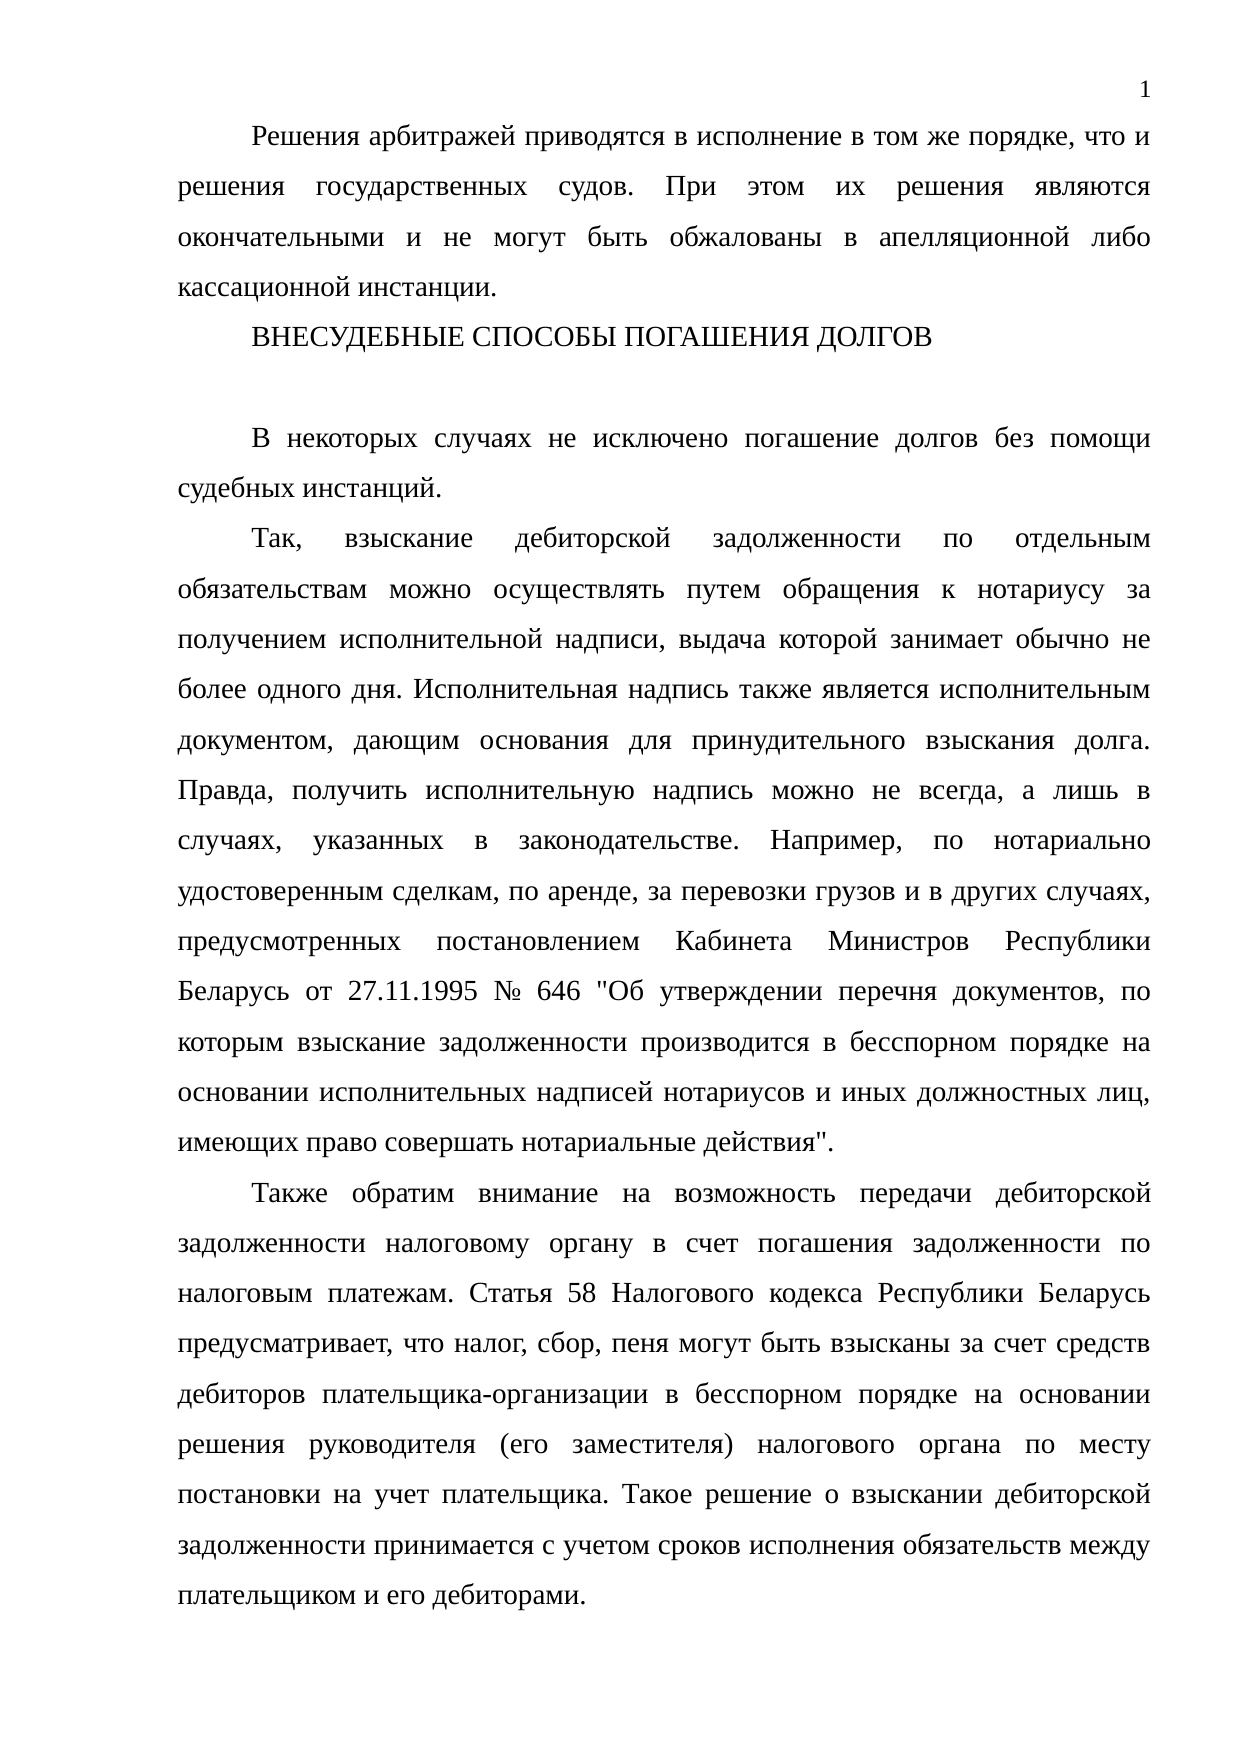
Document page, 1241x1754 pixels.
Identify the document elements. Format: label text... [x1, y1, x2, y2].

text Также обратим внимание на возможность передачи дебиторской задолженности налоговому органу в счет погашения задолженности по налоговым платежам. Статья 58 Налогового кодекса Республики Беларусь предусматривает, что налог, сбор, пеня могут быть взысканы за счет средств дебиторов плательщика-организации в бесспорном порядке на основании решения руководителя (его заместителя) налогового органа по месту постановки на учет плательщика. Такое решение о взыскании дебиторской задолженности принимается с учетом сроков исполнения обязательств между плательщиком и его дебиторами. [177, 1175, 1152, 1611]
text Решения арбитражей приводятся в исполнение в том же порядке, что и решения государственных судов. При этом их решения являются окончательными и не могут быть обжалованы в апелляционной либо кассационной инстанции. [177, 118, 1152, 303]
text В некоторых случаях не исключено погашение долгов без помощи судебных инстанций. [177, 420, 1152, 504]
text Так, взыскание дебиторской задолженности по отдельным обязательствам можно осуществлять путем обращения к нотариусу за получением исполнительной надписи, выдача которой занимает обычно не более одного дня. Исполнительная надпись также является исполнительным документом, дающим основания для принудительного взыскания долга. Правда, получить исполнительную надпись можно не всегда, а лишь в случаях, указанных в законодательстве. Например, по нотариально удостоверенным сделкам, по аренде, за перевозки грузов и в других случаях, предусмотренных постановлением Кабинета Министров Республики Беларусь от 27.11.1995 № 646 "Об утверждении перечня документов, по которым взыскание задолженности производится в бесспорном порядке на основании исполнительных надписей нотариусов и иных должностных лиц, имеющих право совершать нотариальные действия". [177, 521, 1152, 1158]
text Внесудебные способы погашения долгов [177, 319, 1152, 353]
